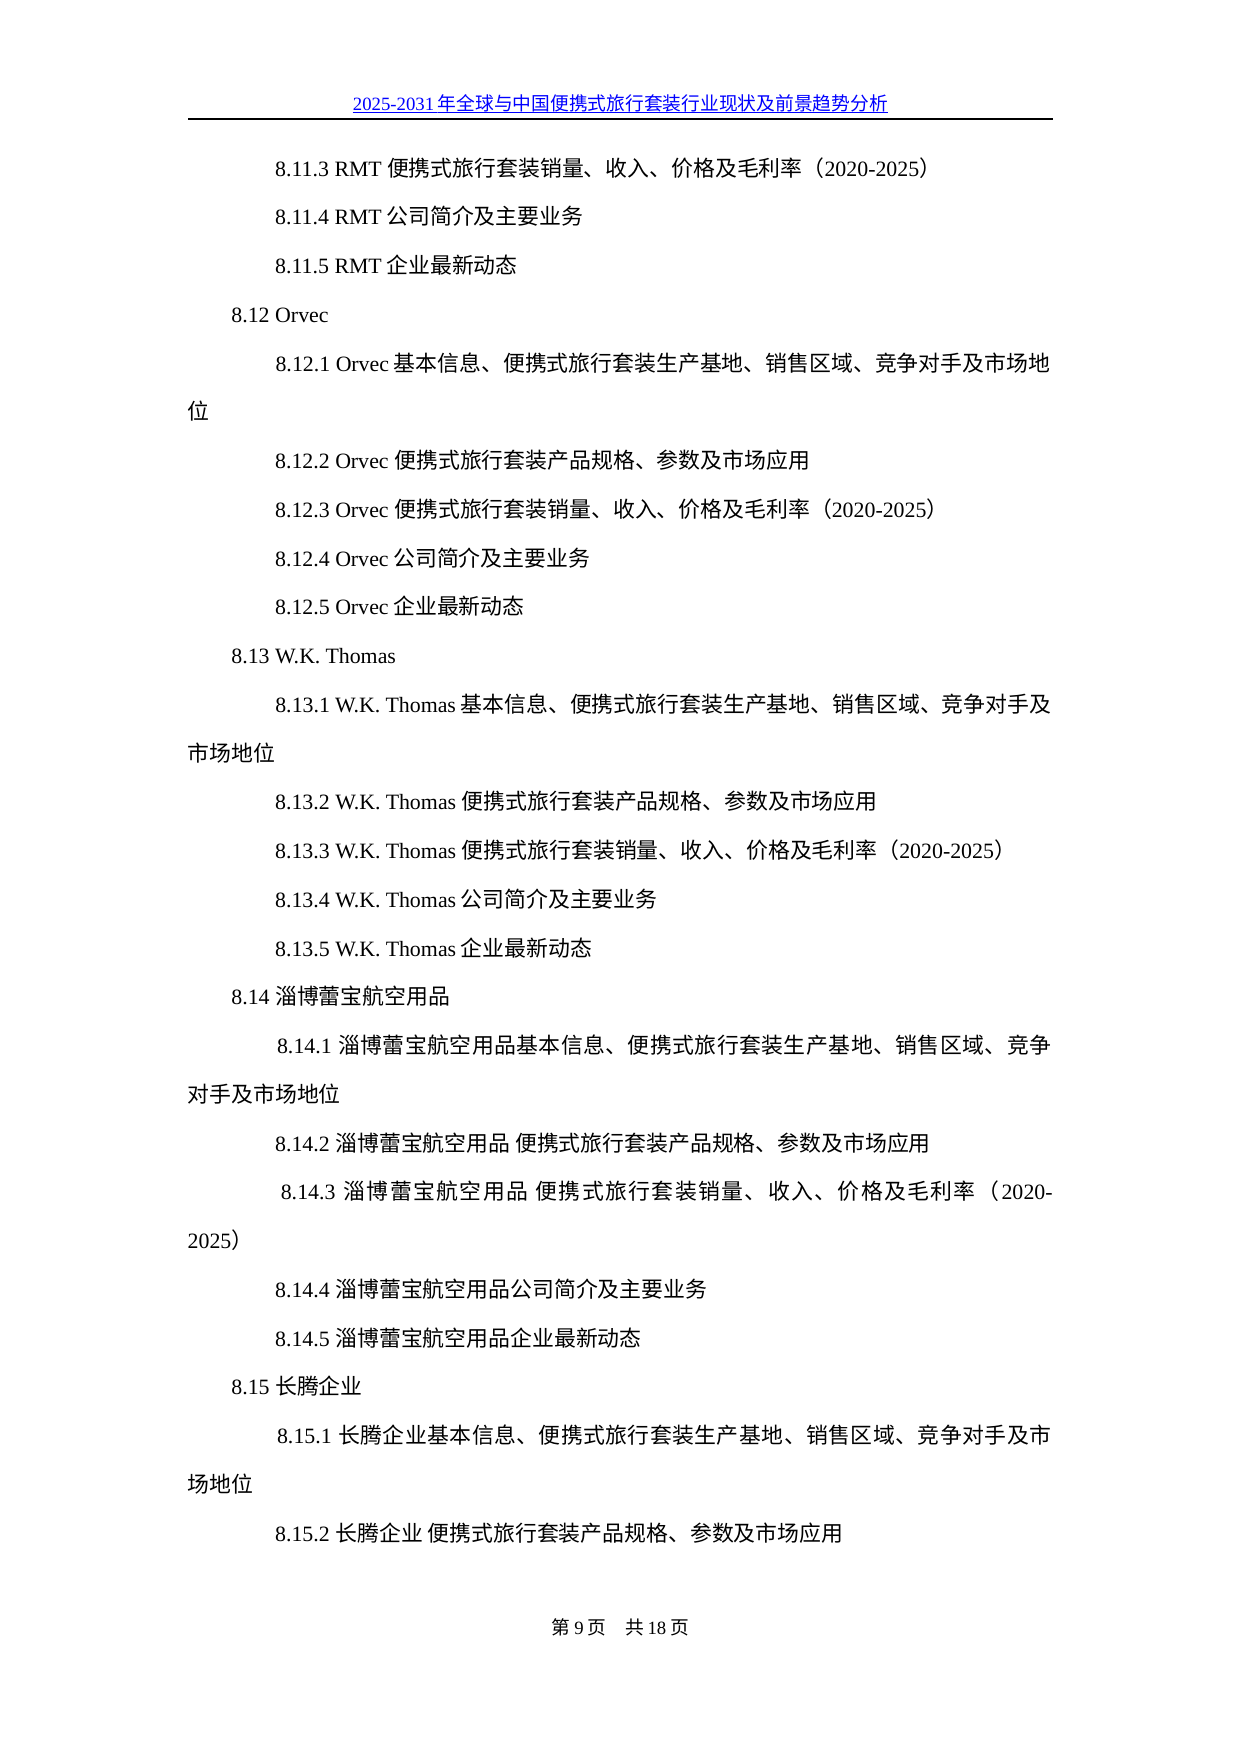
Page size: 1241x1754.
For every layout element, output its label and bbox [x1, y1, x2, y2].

text [187, 150, 1053, 1548]
